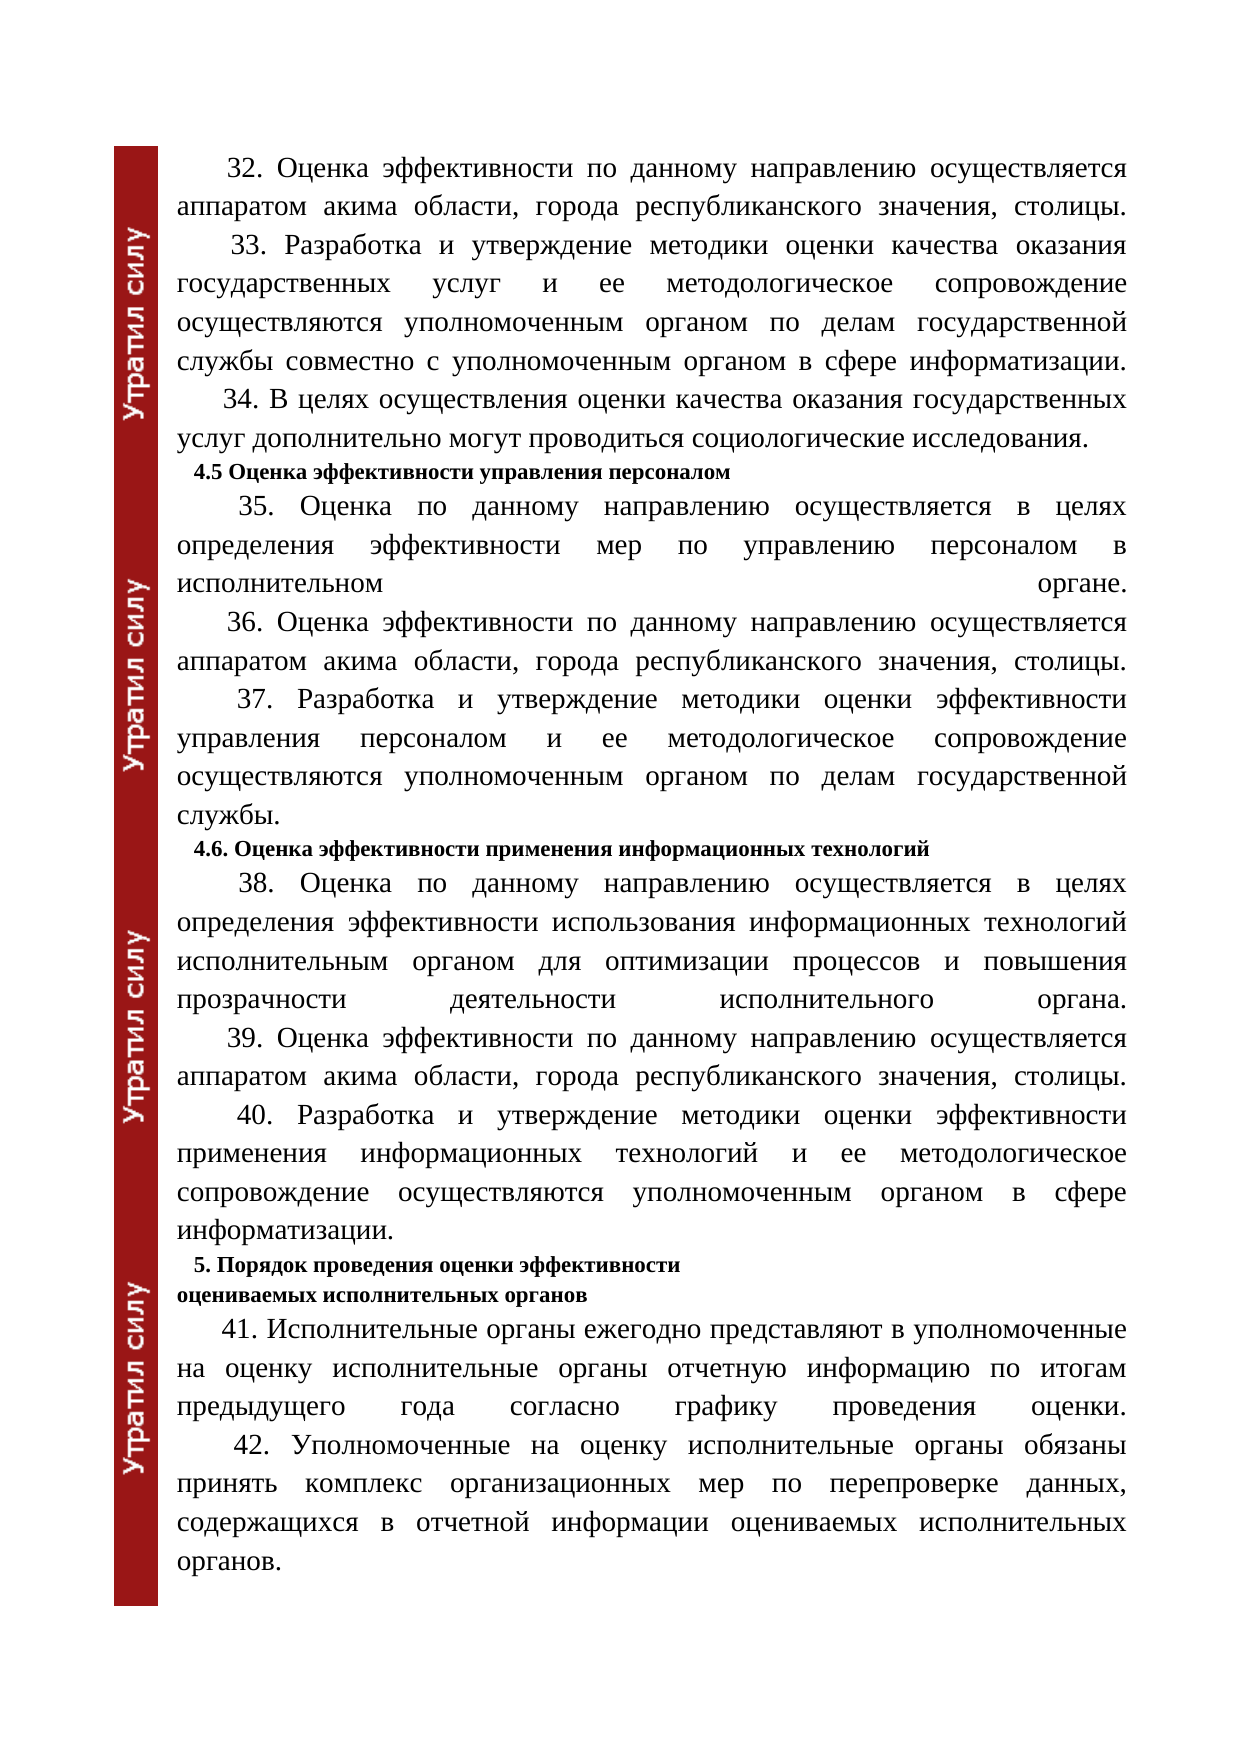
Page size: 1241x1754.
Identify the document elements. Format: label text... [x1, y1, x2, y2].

text 38. Оценка по данному направлению осуществляется в целях определения эффективности использования информационных технологий исполнительным органом для оптимизации процессов и повышения прозрачности деятельности исполнительного органа. 39. Оценка эффективности по данному направлению осуществляется аппаратом акима области, города республиканского значения, столицы. 40. Разработка и утверждение методики оценки эффективности применения информационных технологий и ее методологическое сопровождение осуществляются уполномоченным органом в сфере информатизации. [112, 866, 1128, 1246]
picture [114, 862, 158, 866]
text 5. Порядок проведения оценки эффективности оцениваемых исполнительных органов [112, 1251, 1128, 1308]
picture [114, 1576, 158, 1606]
text 35. Оценка по данному направлению осуществляется в целях определения эффективности мер по управлению персоналом в исполнительном органе. 36. Оценка эффективности по данному направлению осуществляется аппаратом акима области, города республиканского значения, столицы. 37. Разработка и утверждение методики оценки эффективности управления персоналом и ее методологическое сопровождение осуществляются уполномоченным органом по делам государственной службы. [112, 488, 1128, 830]
picture [114, 453, 158, 458]
picture [114, 146, 158, 150]
text 4.6. Оценка эффективности применения информационных технологий [112, 835, 1128, 862]
text 4.5 Оценка эффективности управления персоналом [112, 458, 1128, 485]
picture [114, 830, 158, 835]
picture [114, 1246, 158, 1251]
